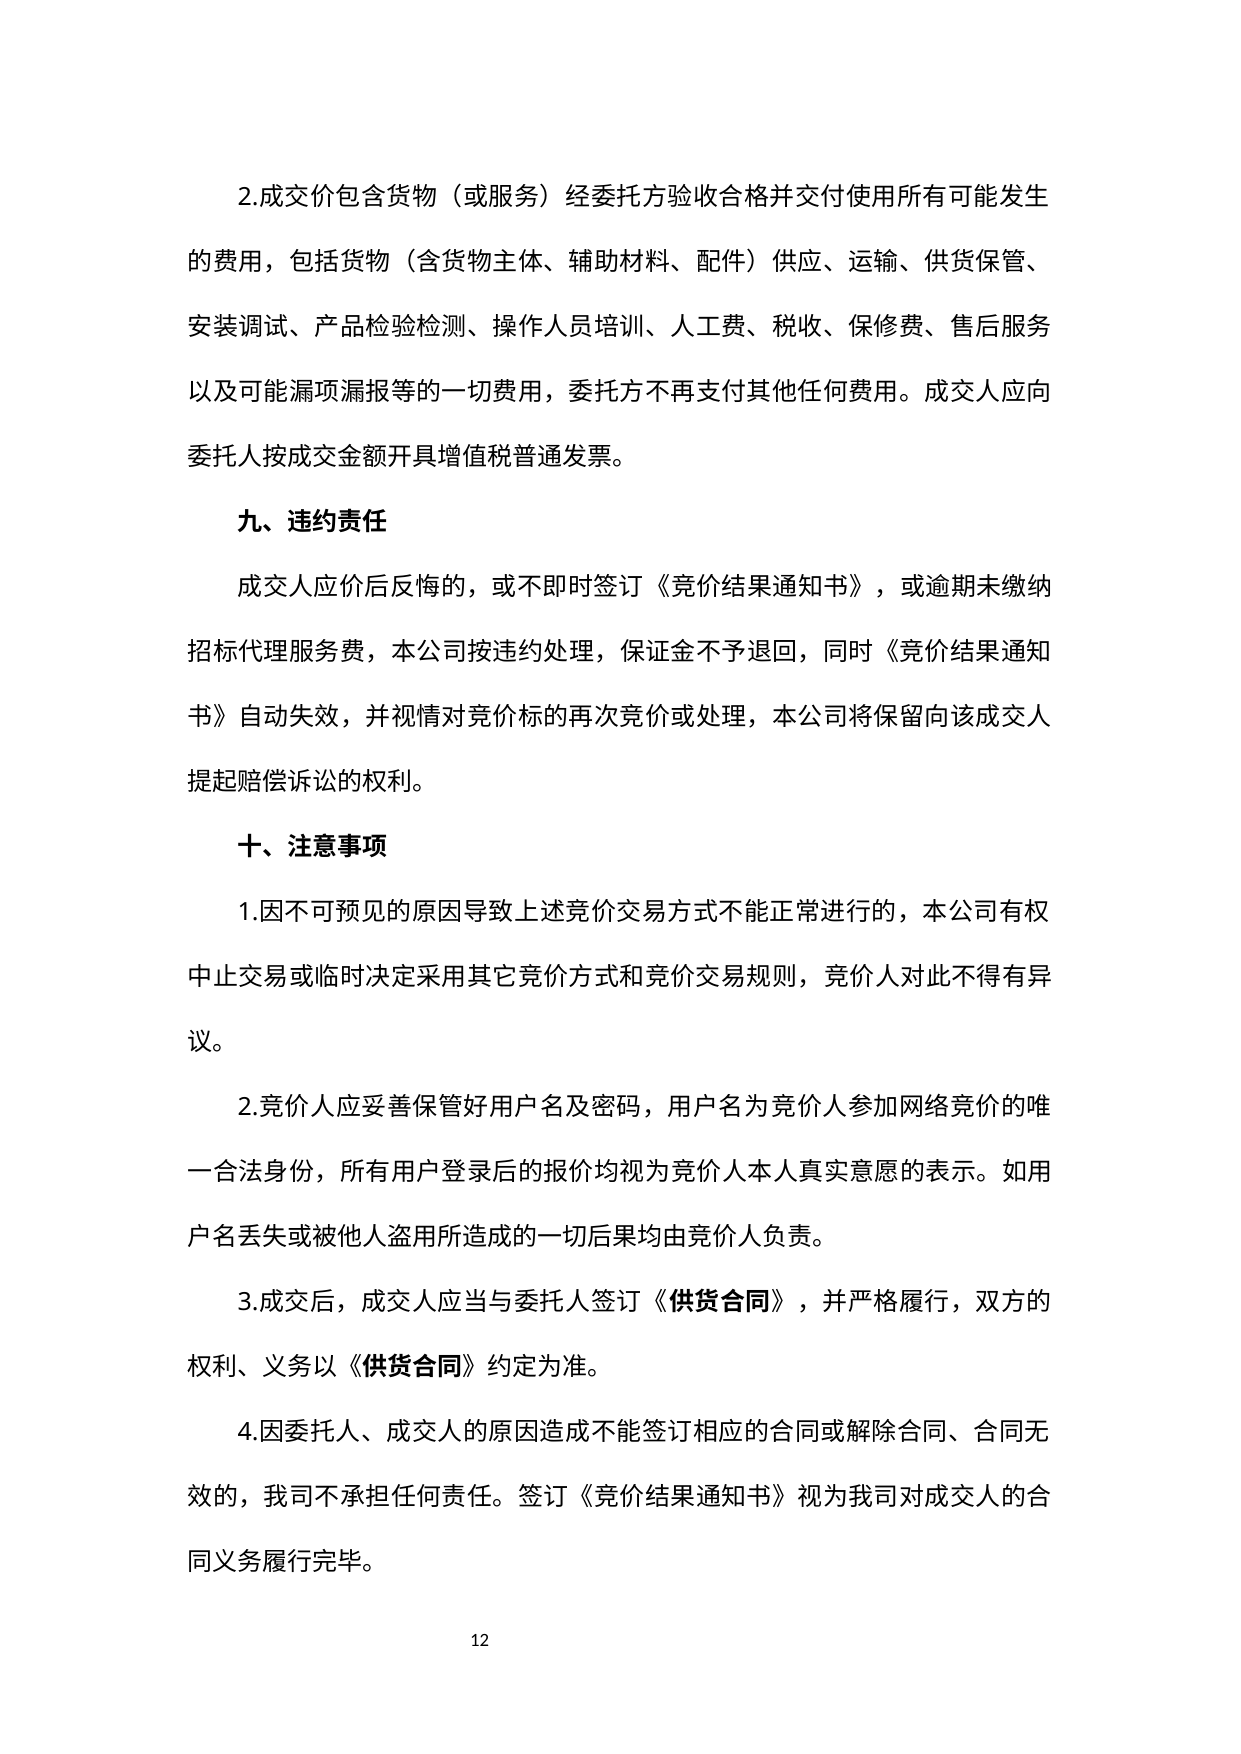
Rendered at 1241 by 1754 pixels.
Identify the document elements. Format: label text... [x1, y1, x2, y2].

text 1.因不可预见的原因导致上述竞价交易方式不能正常进行的，本公司有权中止交易或临时决定采用其它竞价方式和竞价交易规则，竞价人对此不得有异议。 [187, 877, 1053, 1072]
text 3.成交后，成交人应当与委托人签订《供货合同》，并严格履行，双方的权利、义务以《供货合同》约定为准。 [187, 1267, 1053, 1397]
text 2.成交价包含货物（或服务）经委托方验收合格并交付使用所有可能发生的费用，包括货物（含货物主体、辅助材料、配件）供应、运输、供货保管、安装调试、产品检验检测、操作人员培训、人工费、税收、保修费、售后服务以及可能漏项漏报等的一切费用，委托方不再支付其他任何费用。成交人应向委托人按成交金额开具增值税普通发票。 [187, 162, 1053, 487]
text 十、注意事项 [187, 812, 1053, 877]
text 2.竞价人应妥善保管好用户名及密码，用户名为竞价人参加网络竞价的唯一合法身份，所有用户登录后的报价均视为竞价人本人真实意愿的表示。如用户名丢失或被他人盗用所造成的一切后果均由竞价人负责。 [187, 1072, 1053, 1267]
text 4.因委托人、成交人的原因造成不能签订相应的合同或解除合同、合同无效的，我司不承担任何责任。签订《竞价结果通知书》视为我司对成交人的合同义务履行完毕。 [187, 1397, 1053, 1592]
text 九、违约责任 [187, 487, 1053, 552]
text 成交人应价后反悔的，或不即时签订《竞价结果通知书》，或逾期未缴纳招标代理服务费，本公司按违约处理，保证金不予退回，同时《竞价结果通知书》自动失效，并视情对竞价标的再次竞价或处理，本公司将保留向该成交人提起赔偿诉讼的权利。 [187, 552, 1053, 812]
